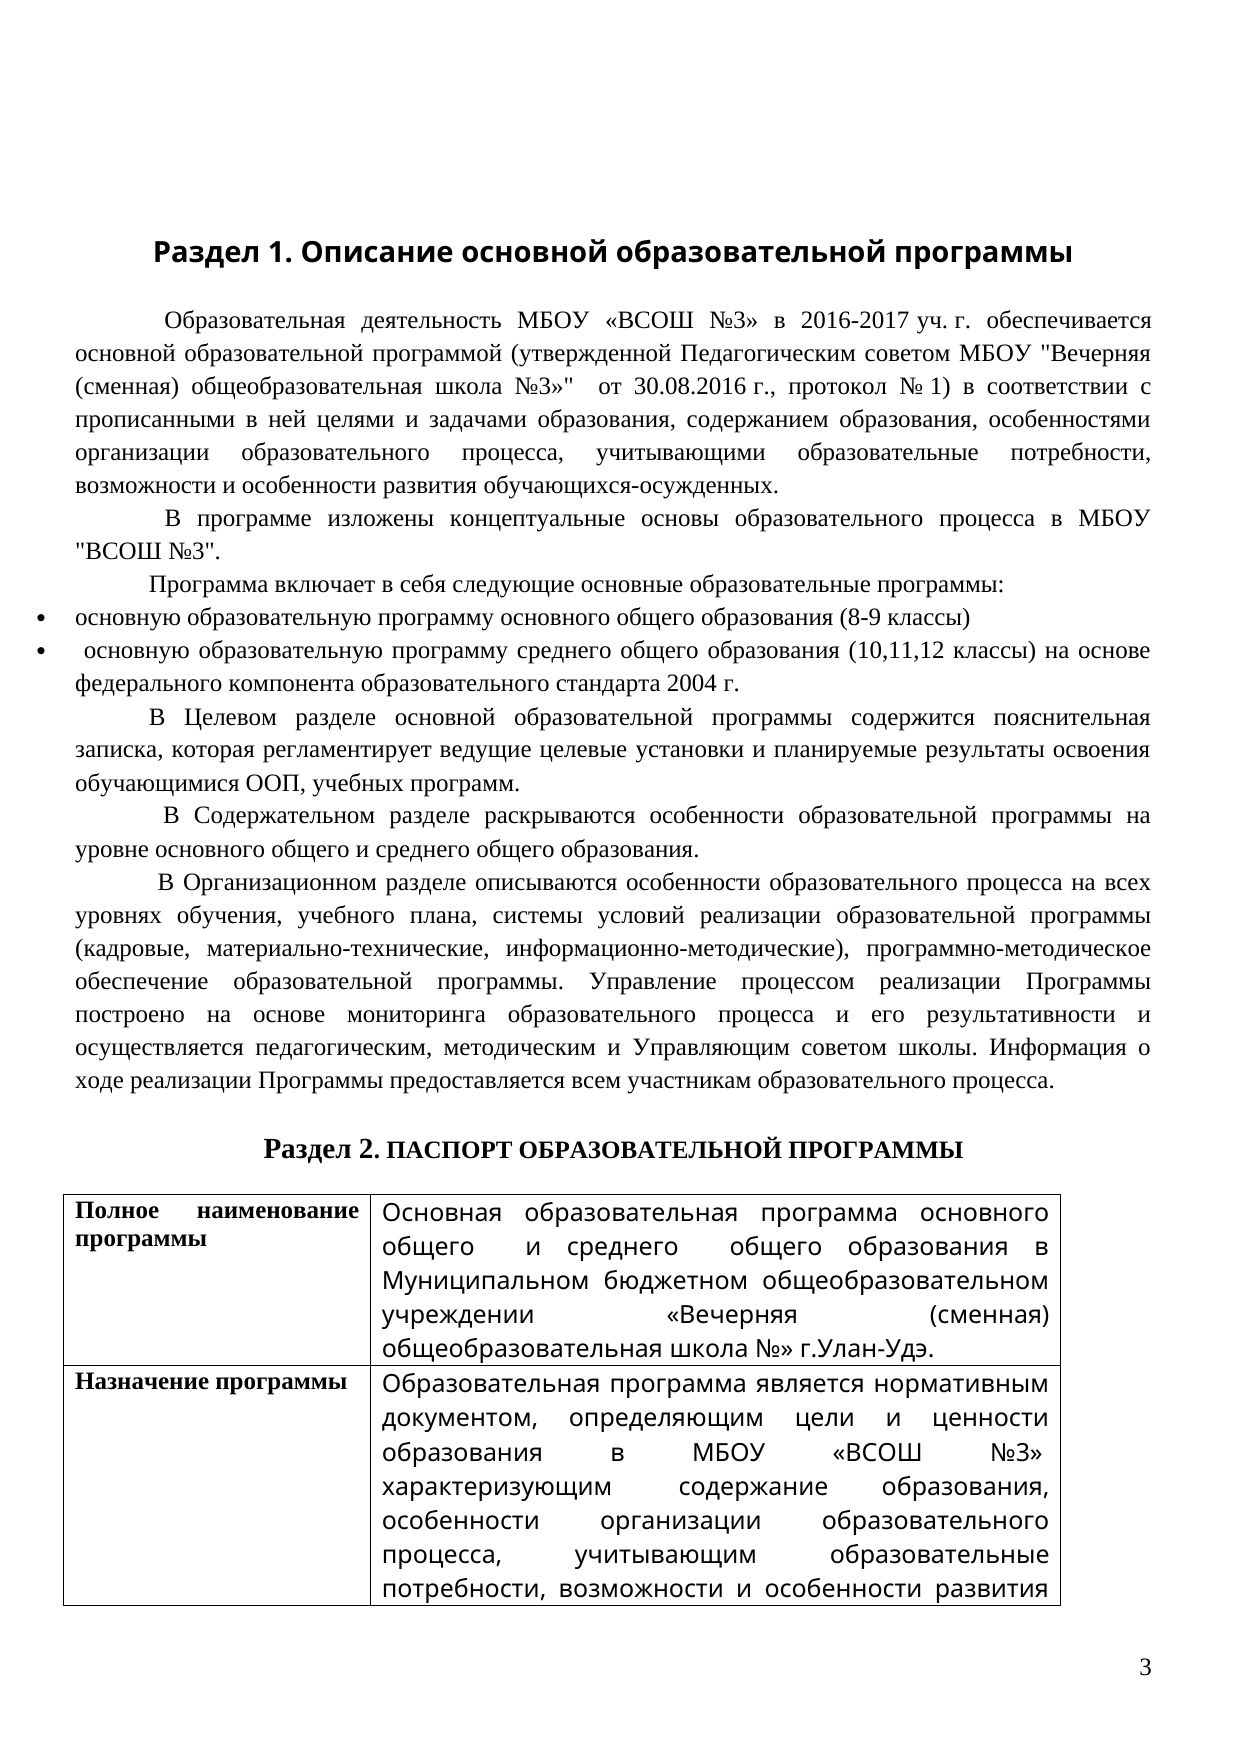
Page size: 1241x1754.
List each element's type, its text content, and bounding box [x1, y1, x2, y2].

text В Содержательном разделе раскрываются особенности образовательной программы на уровне основного общего и среднего общего образования. [75, 801, 1152, 862]
text Программа включает в себя следующие основные образовательные программы: [75, 569, 1152, 598]
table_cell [64, 1366, 370, 1604]
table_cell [371, 1366, 1060, 1604]
text В программе изложены концептуальные основы образовательного процесса в МБОУ "ВСОШ №3". [75, 503, 1152, 565]
list основную образовательную программу среднего общего образования (10,11,12 классы) на основе федерального компонента образовательного стандарта 2004 г. [37, 636, 1152, 697]
text Раздел 2. ПАСПОРТ ОБРАЗОВАТЕЛЬНОЙ ПРОГРАММЫ [75, 1131, 1152, 1165]
table_header Полное наименование программы [64, 1195, 370, 1365]
text Раздел 1. Описание основной образовательной программы [75, 232, 1152, 271]
table_header Основная образовательная программа основного общего и среднего общего образования в Муниципальном бюджетном общеобразовательном учреждении «Вечерняя (сменная) общеобразовательная школа №» г.Улан-Удэ. [371, 1195, 1060, 1365]
list основную образовательную программу основного общего образования (8-9 классы) [37, 602, 1152, 631]
text В Целевом разделе основной образовательной программы содержится пояснительная записка, которая регламентирует ведущие целевые установки и планируемые результаты освоения обучающимися ООП, учебных программ. [75, 702, 1152, 796]
text Образовательная деятельность МБОУ «ВСОШ №3» в 2016-2017 уч. г. обеспечивается основной образовательной программой (утвержденной Педагогическим советом МБОУ "Вечерняя (сменная) общеобразовательная школа №3»" от 30.08.2016 г., протокол № 1) в соответствии с прописанными в ней целями и задачами образования, содержанием образования, особенностями организации образовательного процесса, учитывающими образовательные потребности, возможности и особенности развития обучающихся-осужденных. [75, 305, 1152, 499]
text В Организационном разделе описываются особенности образовательного процесса на всех уровнях обучения, учебного плана, системы условий реализации образовательной программы (кадровые, материально-технические, информационно-методические), программно-методическое обеспечение образовательной программы. Управление процессом реализации Программы построено на основе мониторинга образовательного процесса и его результативности и осуществляется педагогическим, методическим и Управляющим советом школы. Информация о ходе реализации Программы предоставляется всем участникам образовательного процесса. [75, 867, 1152, 1093]
